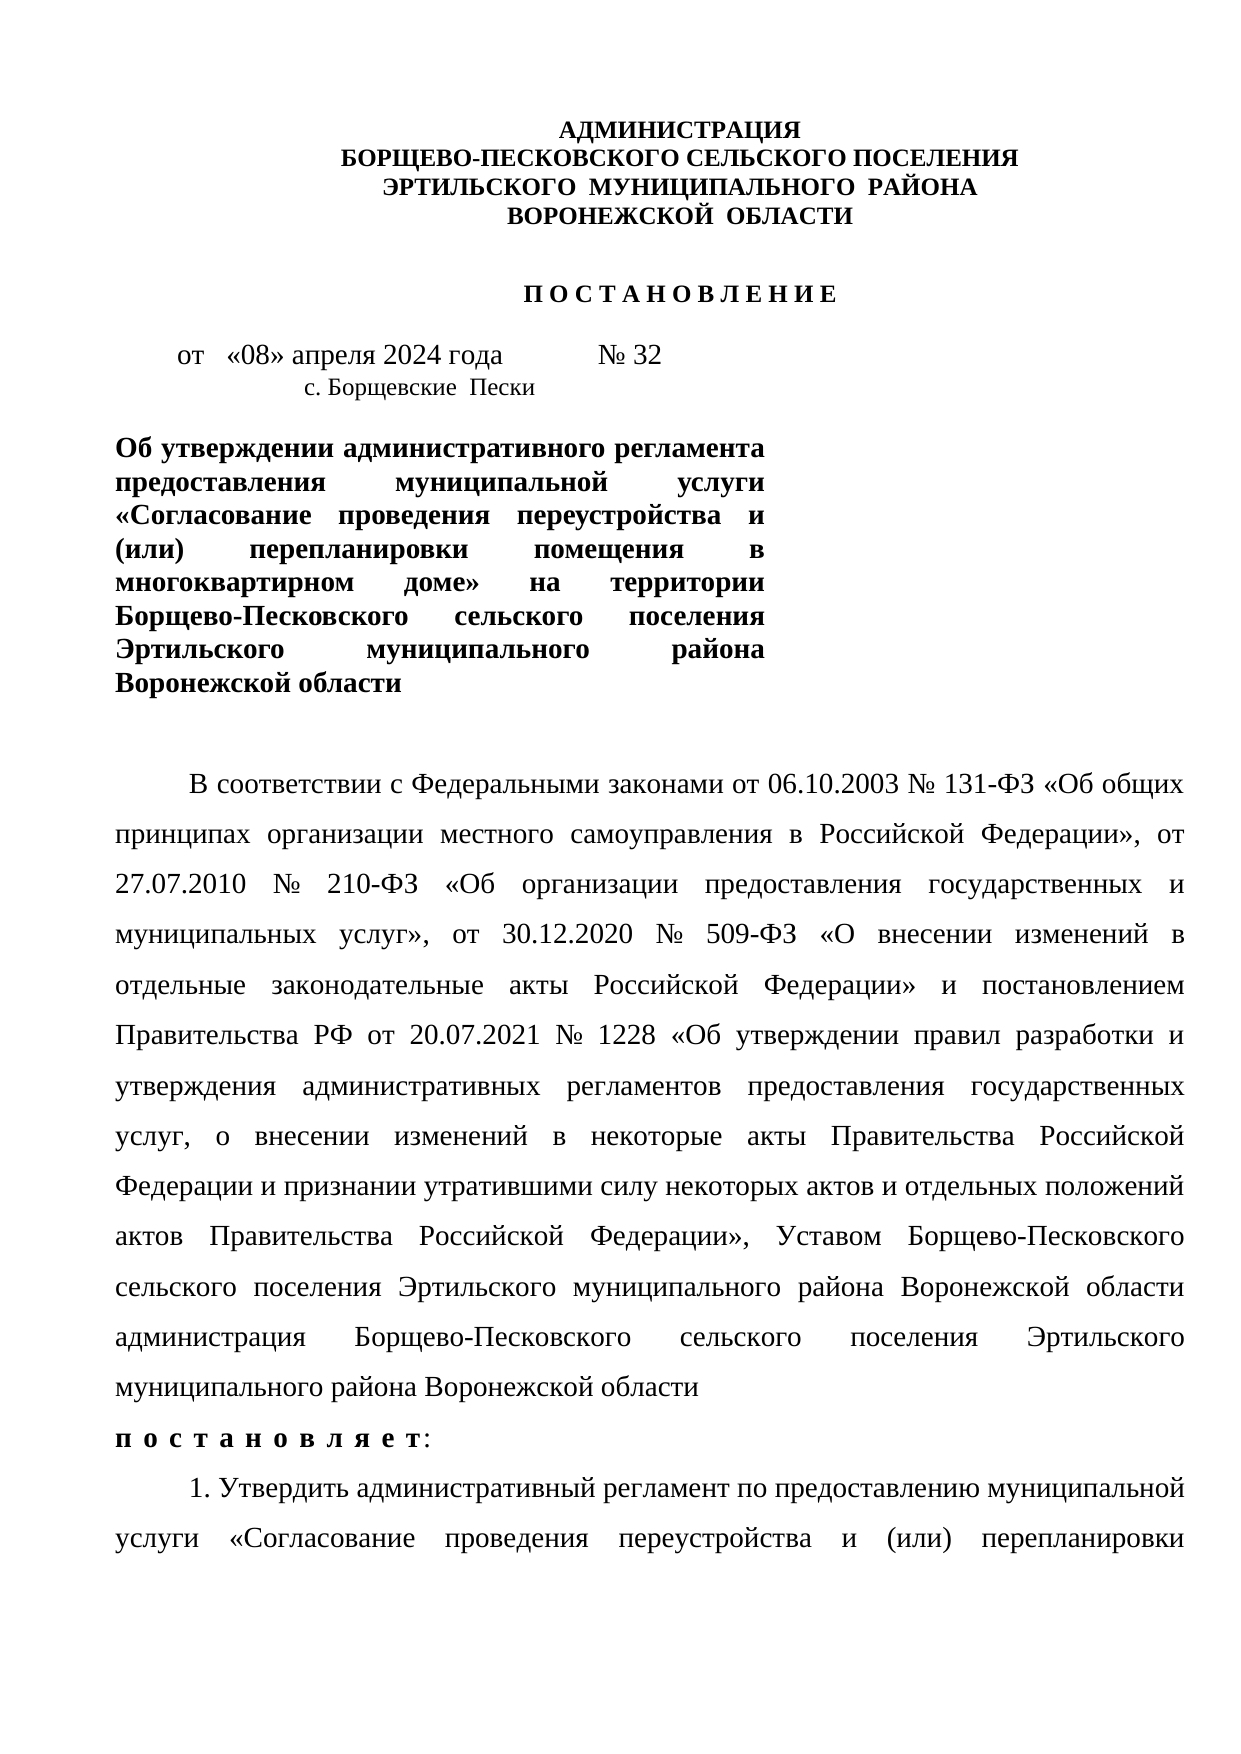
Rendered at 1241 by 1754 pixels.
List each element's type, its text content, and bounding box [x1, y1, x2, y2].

subtitle Воронежской области [115, 201, 1186, 230]
subtitle Эртильского муниципального района [115, 172, 1186, 201]
title Об утверждении административного регламента предоставления муниципальной услуги «Согласование проведения переустройства и (или) перепланировки помещения в многоквартирном доме» на территории Борщево-Песковского сельского поселения Эртильского муниципального района Воронежской области [115, 430, 765, 699]
table_header от «08» апреля 2024 года № 32 с. Борщевские Пески [104, 337, 676, 430]
subtitle П О С Т А Н О В Л Е Н И Е [115, 279, 1186, 308]
text п о с т а н о в л я е т: [115, 1420, 1186, 1453]
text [115, 1470, 1186, 1554]
subtitle Администрация [115, 115, 1186, 143]
text В соответствии с Федеральными законами от 06.10.2003 № 131-ФЗ «Об общих принципах организации местного самоуправления в Российской Федерации», от 27.07.2010 № 210-ФЗ «Об организации предоставления государственных и муниципальных услуг», от 30.12.2020 № 509-ФЗ «О внесении изменений в отдельные законодательные акты Российской Федерации» и постановлением Правительства РФ от 20.07.2021 № 1228 «Об утверждении правил разработки и утверждения административных регламентов предоставления государственных услуг, о внесении изменений в некоторые акты Правительства Российской Федерации и признании утратившими силу некоторых актов и отдельных положений актов Правительства Российской Федерации», Уставом Борщево-Песковского сельского поселения Эртильского муниципального района Воронежской области администрация Борщево-Песковского сельского поселения Эртильского муниципального района Воронежской области [115, 766, 1186, 1403]
subtitle БОРЩЕВО-Песковского СЕЛЬСКОГО ПОСЕЛЕНИЯ [115, 143, 1186, 172]
